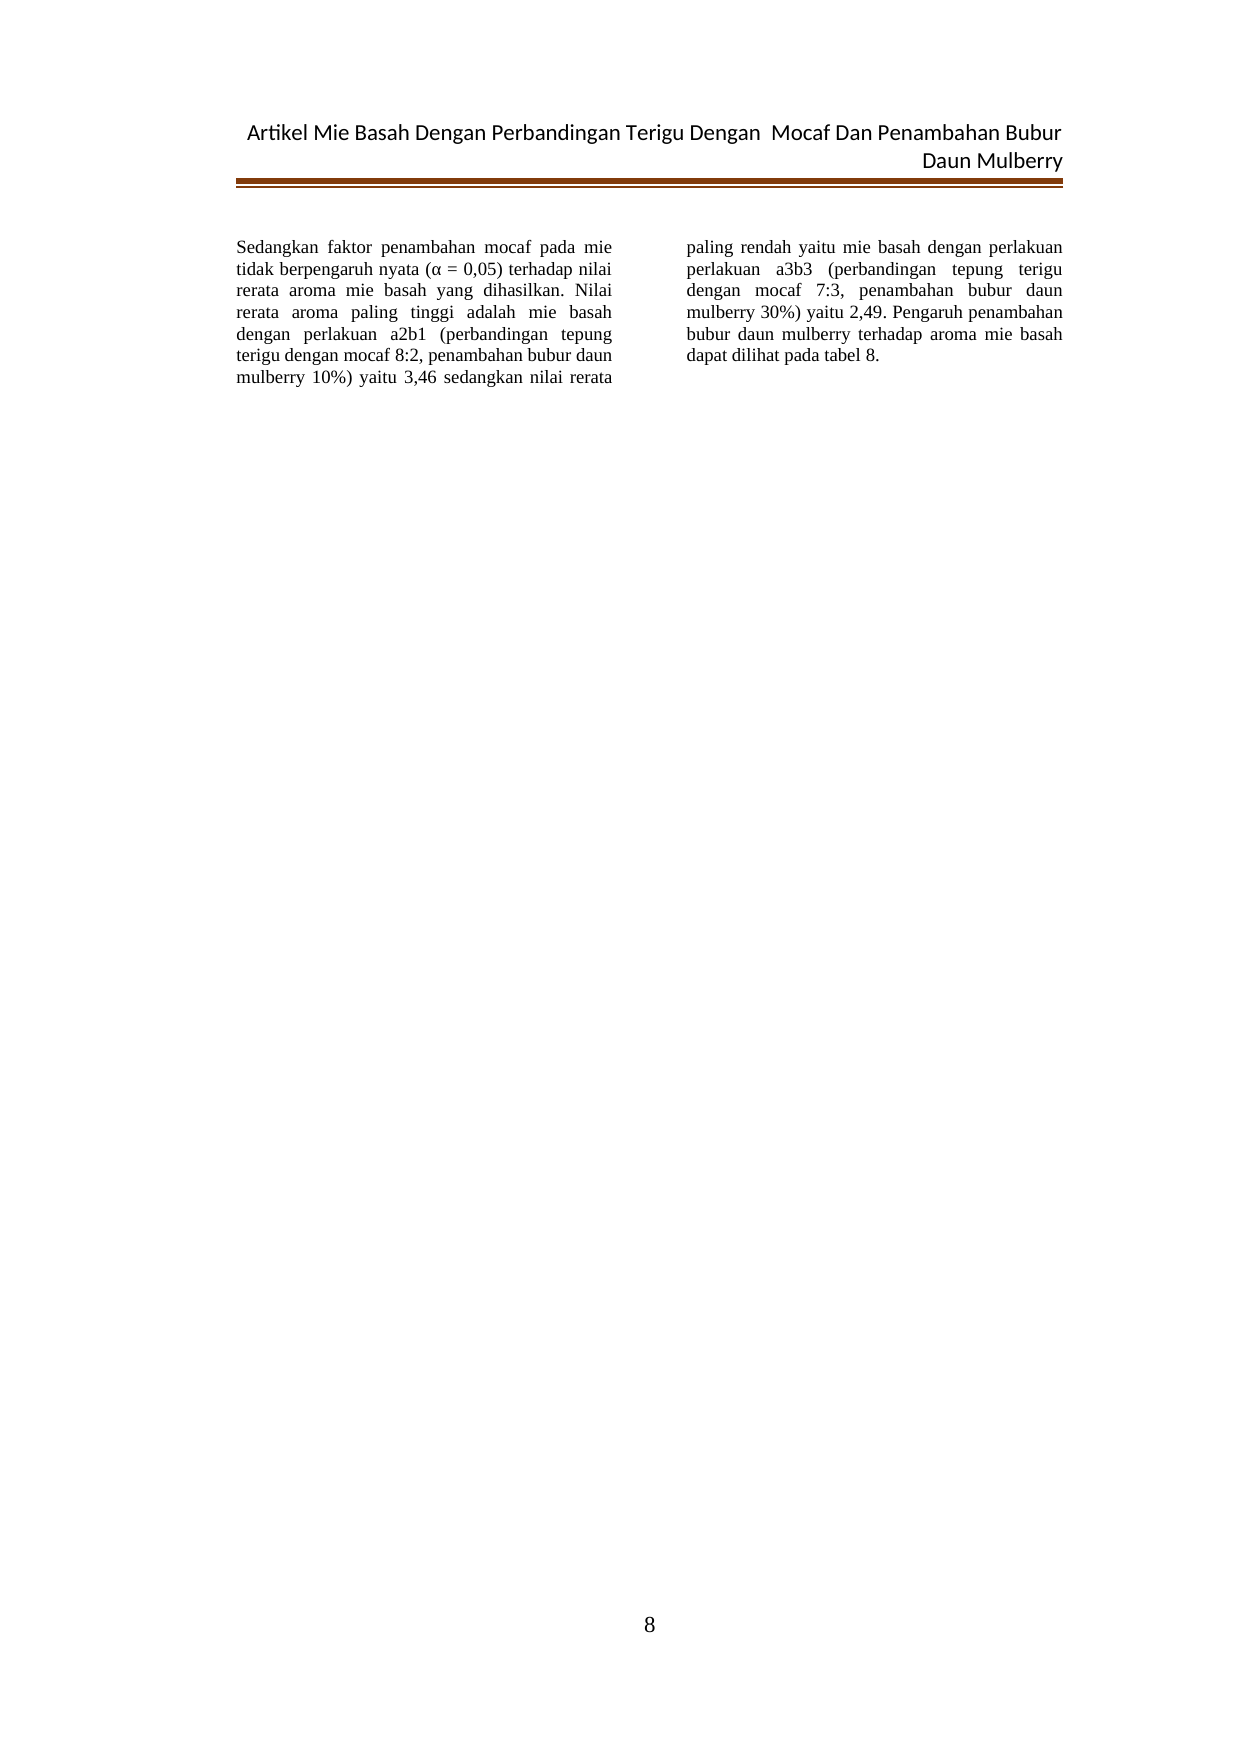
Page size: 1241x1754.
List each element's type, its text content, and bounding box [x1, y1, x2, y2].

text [686, 236, 1063, 366]
